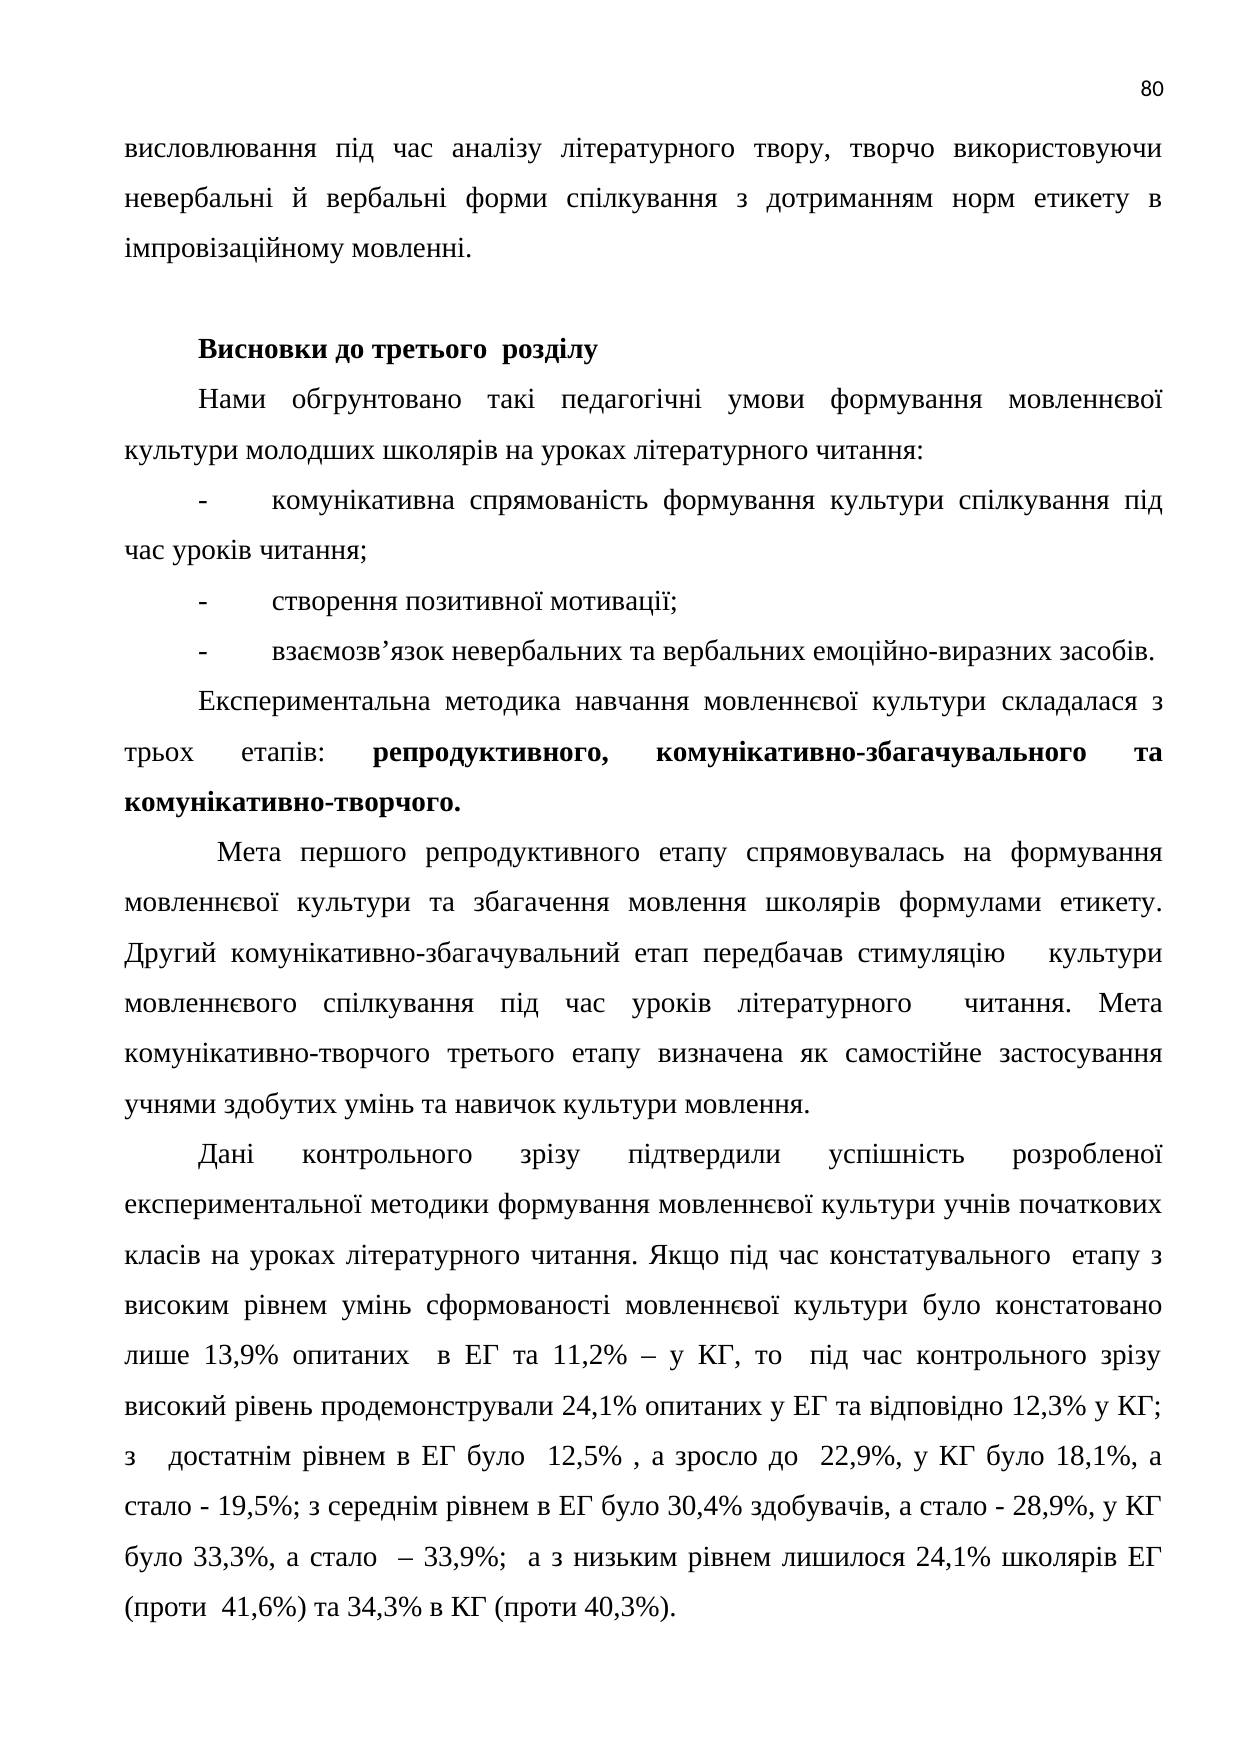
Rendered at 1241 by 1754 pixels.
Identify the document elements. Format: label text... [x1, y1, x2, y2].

text Експериментальна методика навчання мовленнєвої культури складалася з трьох етапів: репродуктивного, комунікативно-збагачувального та комунікативно-творчого. [124, 683, 1163, 817]
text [124, 130, 1163, 264]
text - створення позитивної мотивації; [124, 583, 1163, 616]
text - взаємозв’язок невербальних та вербальних емоційно-виразних засобів. [124, 633, 1163, 667]
text Мета першого репродуктивного етапу спрямовувалась на формування мовленнєвої культури та збагачення мовлення школярів формулами етикету. Другий комунікативно-збагачувальний етап передбачав стимуляцію культури мовленнєвого спілкування під час уроків літературного читання. Мета комунікативно-творчого третього етапу визначена як самостійне застосування учнями здобутих умінь та навичок культури мовлення. [124, 834, 1163, 1119]
text Нами обгрунтовано такі педагогічні умови формування мовленнєвої культури молодших школярів на уроках літературного читання: [124, 381, 1163, 465]
text Дані контрольного зрізу підтвердили успішність розробленої експериментальної методики формування мовленнєвої культури учнів початкових класів на уроках літературного читання. Якщо під час констатувального етапу з високим рівнем умінь сформованості мовленнєвої культури було констатовано лише 13,9% опитаних в ЕГ та 11,2% – у КГ, то під час контрольного зрізу високий рівень продемонстрували 24,1% опитаних у ЕГ та відповідно 12,3% у КГ; з достатнім рівнем в ЕГ було 12,5% , а зросло до 22,9%, у КГ було 18,1%, а стало - 19,5%; з середнім рівнем в ЕГ було 30,4% здобувачів, а стало - 28,9%, у КГ було 33,3%, а стало – 33,9%; а з низьким рівнем лишилося 24,1% школярів ЕГ (проти 41,6%) та 34,3% в КГ (проти 40,3%). [124, 1136, 1163, 1622]
text - комунікативна спрямованість формування культури спілкування під час уроків читання; [124, 482, 1163, 566]
text Висновки до третього розділу [124, 331, 1163, 365]
